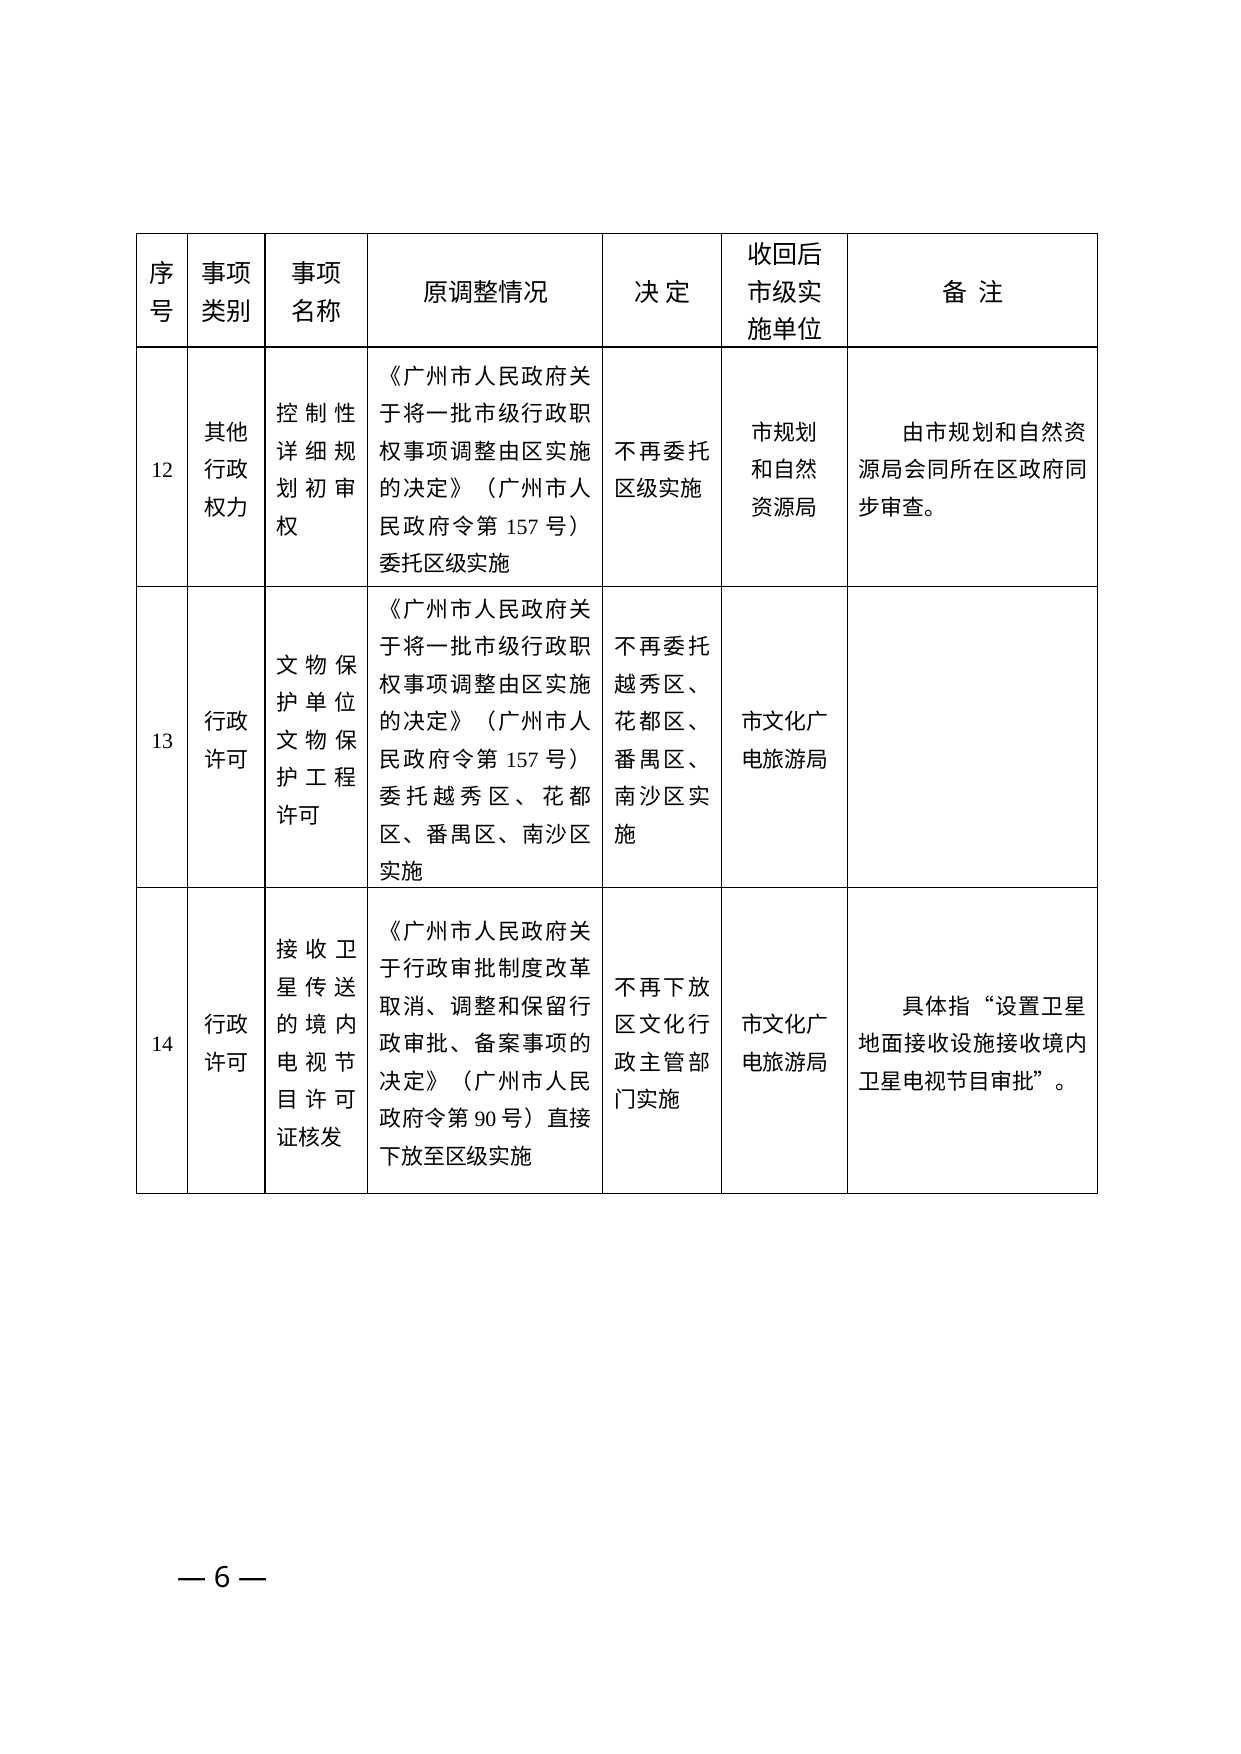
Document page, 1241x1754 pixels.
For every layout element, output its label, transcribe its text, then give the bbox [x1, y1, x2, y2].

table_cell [368, 348, 602, 586]
table_header 序号 [137, 234, 187, 346]
table_header 备 注 [848, 234, 1097, 346]
table_cell 行政许可 [188, 587, 264, 887]
table_cell 控制性详细规划初审权 [266, 348, 367, 586]
table_cell 由市规划和自然资源局会同所在区政府同步审查。 [848, 348, 1097, 586]
table_cell 行政许可 [188, 888, 264, 1193]
table_header 收回后 市级实 施单位 [722, 234, 847, 346]
table_cell 12 [137, 348, 187, 586]
table_cell 文物保护单位文物保护工程许可 [266, 587, 367, 887]
table_cell 市文化广电旅游局 [722, 587, 847, 887]
table_cell 14 [137, 888, 187, 1193]
table_cell 市文化广电旅游局 [722, 888, 847, 1193]
table_header 事项 名称 [266, 234, 367, 346]
table_cell 接收卫星传送的境内电视节目许可证核发 [266, 888, 367, 1193]
table_cell 市规划 和自然 资源局 [722, 348, 847, 586]
table_cell 《广州市人民政府关于将一批市级行政职权事项调整由区实施的决定》（广州市人民政府令第157号）委托越秀区、花都区、番禺区、南沙区实施 [368, 587, 602, 887]
table_cell 不再下放区文化行政主管部门实施 [603, 888, 721, 1193]
table_header 事项类别 [188, 234, 264, 346]
table_cell 不再委托越秀区、花都区、番禺区、南沙区实施 [603, 587, 721, 887]
table_header 决 定 [603, 234, 721, 346]
table_header 原调整情况 [368, 234, 602, 346]
table_cell 具体指“设置卫星地面接收设施接收境内卫星电视节目审批”。 [848, 888, 1097, 1193]
table_cell 《广州市人民政府关于行政审批制度改革取消、调整和保留行政审批、备案事项的决定》（广州市人民政府令第90号）直接下放至区级实施 [368, 888, 602, 1193]
table_cell 13 [137, 587, 187, 887]
table_cell [848, 587, 1097, 887]
table_cell 不再委托区级实施 [603, 348, 721, 586]
table_cell 其他行政权力 [188, 348, 264, 586]
